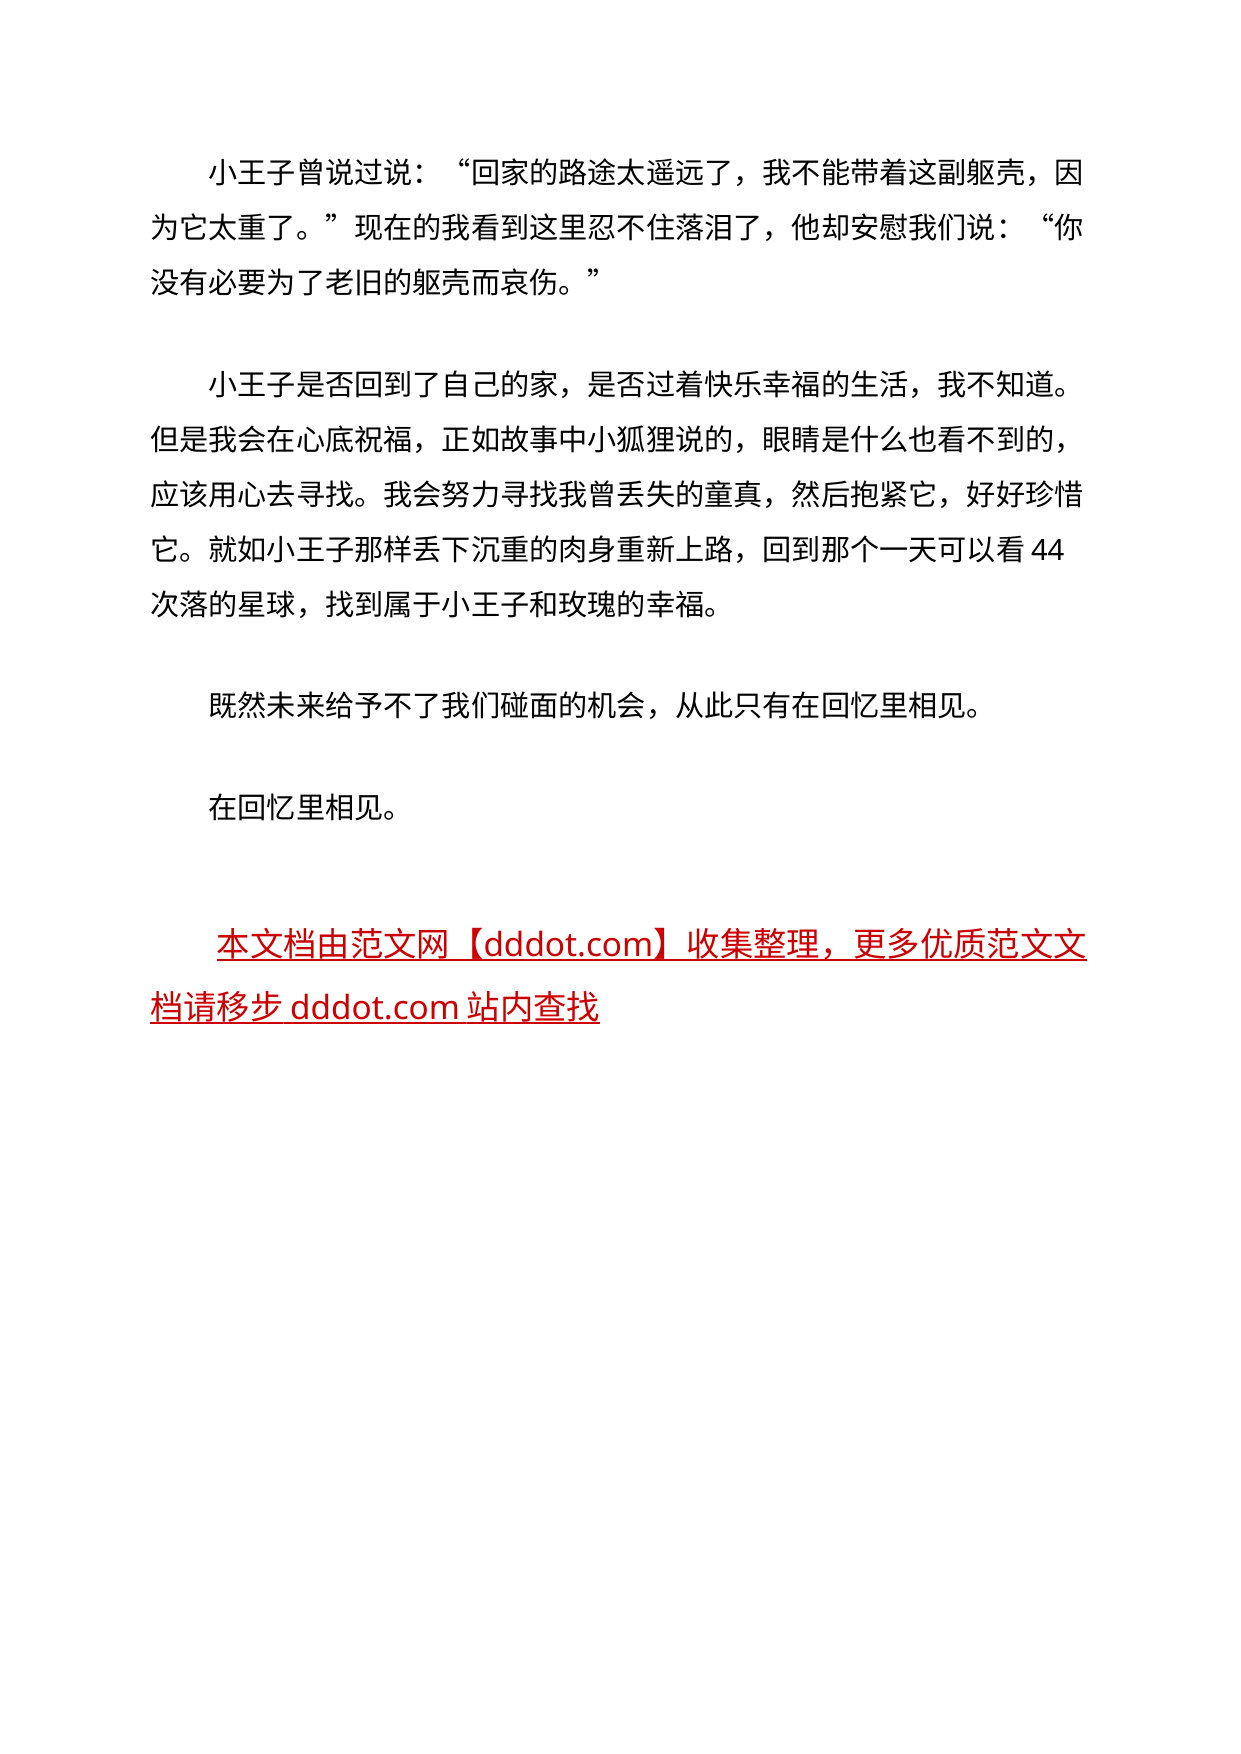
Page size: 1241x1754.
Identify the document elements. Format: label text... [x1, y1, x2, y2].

text 小王子曾说过说：“回家的路途太遥远了，我不能带着这副躯壳，因为它太重了。”现在的我看到这里忍不住落泪了，他却安慰我们说：“你没有必要为了老旧的躯壳而哀伤。” [150, 150, 1090, 302]
text 小王子是否回到了自己的家，是否过着快乐幸福的生活，我不知道。但是我会在心底祝福，正如故事中小狐狸说的，眼睛是什么也看不到的，应该用心去寻找。我会努力寻找我曾丢失的童真，然后抱紧它，好好珍惜它。就如小王子那样丢下沉重的肉身重新上路，回到那个一天可以看44次落的星球，找到属于小王子和玫瑰的幸福。 [150, 362, 1090, 623]
text 在回忆里相见。 [150, 785, 1090, 827]
text 既然未来给予不了我们碰面的机会，从此只有在回忆里相见。 [150, 683, 1090, 725]
text 本文档由范文网【dddot.com】收集整理，更多优质范文文档请移步dddot.com站内查找 [150, 918, 1090, 1029]
